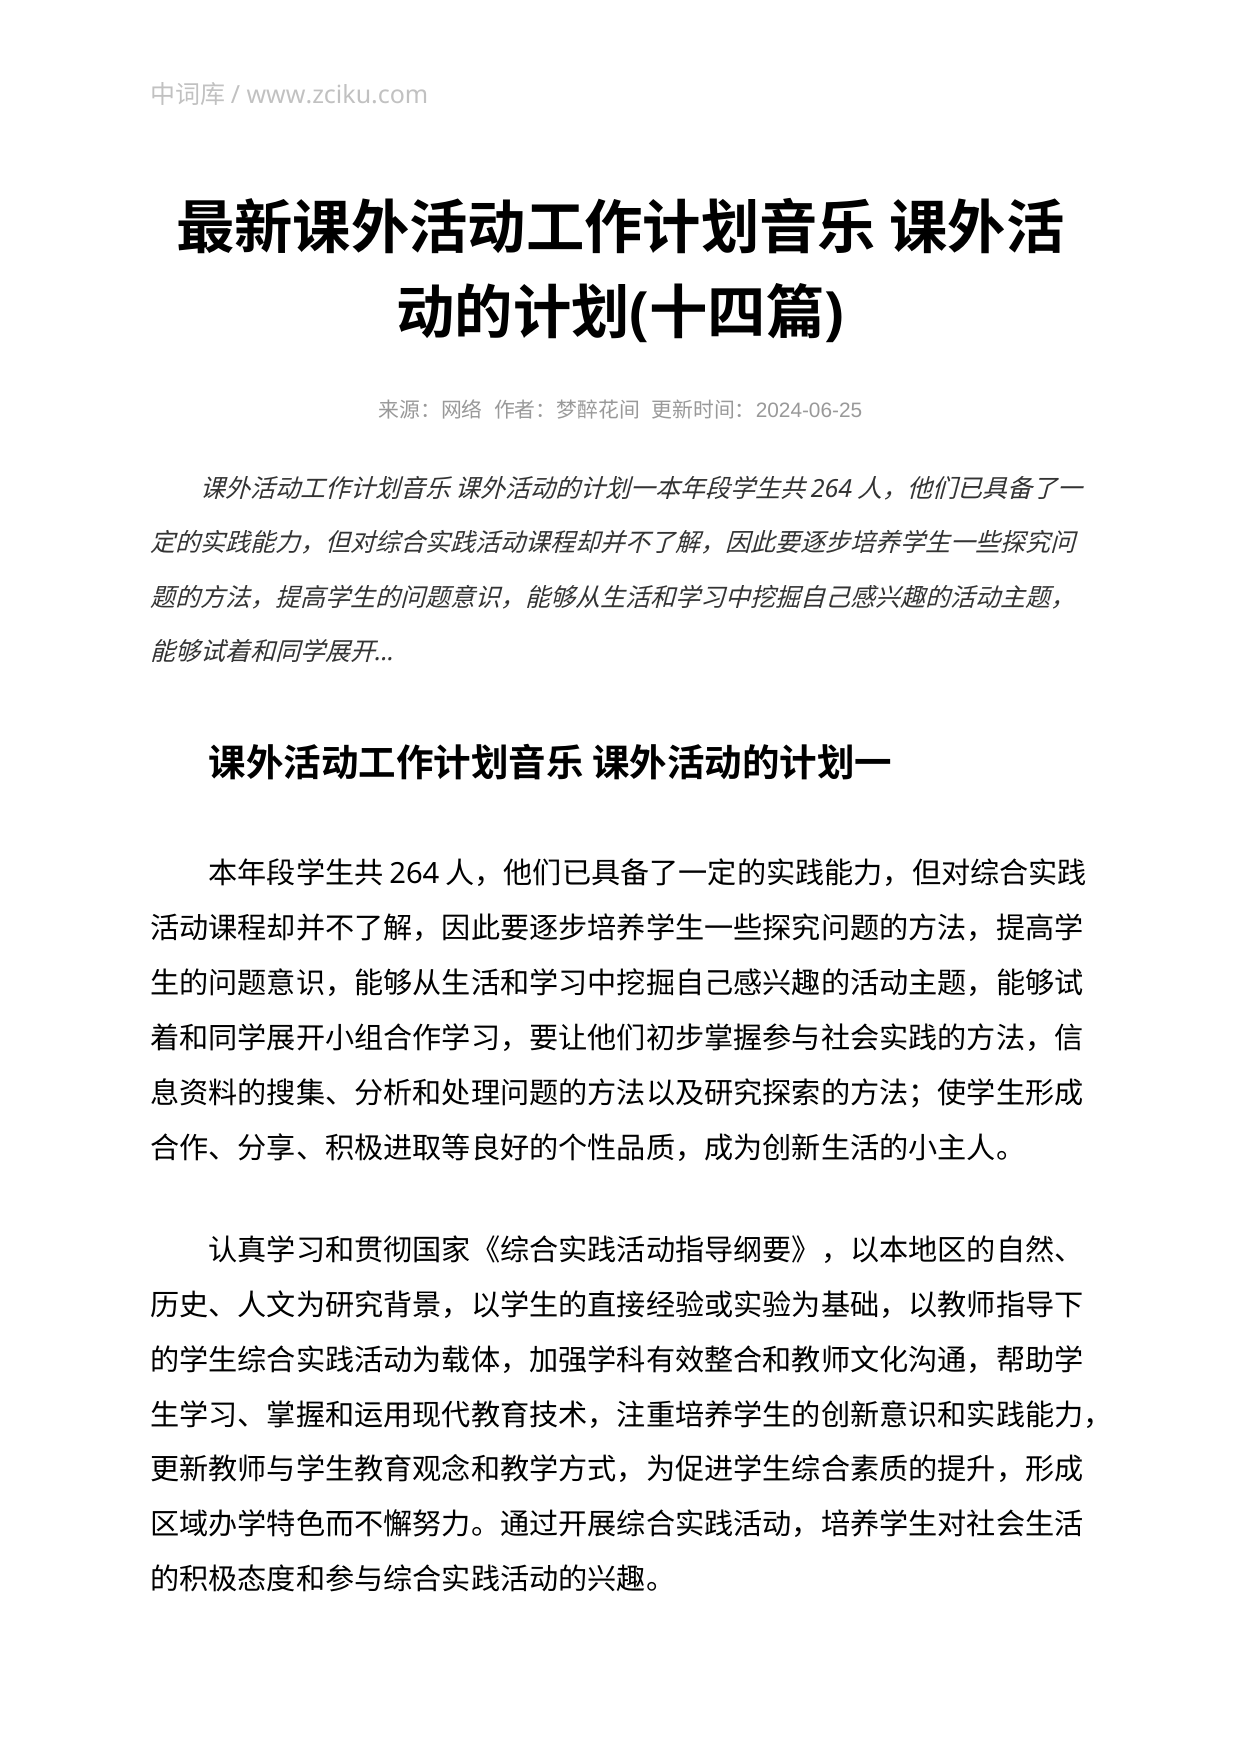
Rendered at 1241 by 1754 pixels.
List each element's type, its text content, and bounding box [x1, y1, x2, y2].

subtitle 最新课外活动工作计划音乐 课外活动的计划(十四篇) [150, 181, 1090, 351]
text 来源：网络 作者：梦醉花间 更新时间：2024-06-25 [150, 397, 1090, 421]
text 课外活动工作计划音乐 课外活动的计划一 [150, 733, 1090, 787]
text 认真学习和贯彻国家《综合实践活动指导纲要》，以本地区的自然、历史、人文为研究背景，以学生的直接经验或实验为基础，以教师指导下的学生综合实践活动为载体，加强学科有效整合和教师文化沟通，帮助学生学习、掌握和运用现代教育技术，注重培养学生的创新意识和实践能力，更新教师与学生教育观念和教学方式，为促进学生综合素质的提升，形成区域办学特色而不懈努力。通过开展综合实践活动，培养学生对社会生活的积极态度和参与综合实践活动的兴趣。 [150, 1226, 1090, 1598]
text 本年段学生共264人，他们已具备了一定的实践能力，但对综合实践活动课程却并不了解，因此要逐步培养学生一些探究问题的方法，提高学生的问题意识，能够从生活和学习中挖掘自己感兴趣的活动主题，能够试着和同学展开小组合作学习，要让他们初步掌握参与社会实践的方法，信息资料的搜集、分析和处理问题的方法以及研究探索的方法；使学生形成合作、分享、积极进取等良好的个性品质，成为创新生活的小主人。 [150, 850, 1090, 1167]
text 课外活动工作计划音乐 课外活动的计划一本年段学生共264人，他们已具备了一定的实践能力，但对综合实践活动课程却并不了解，因此要逐步培养学生一些探究问题的方法，提高学生的问题意识，能够从生活和学习中挖掘自己感兴趣的活动主题，能够试着和同学展开... [150, 468, 1090, 668]
